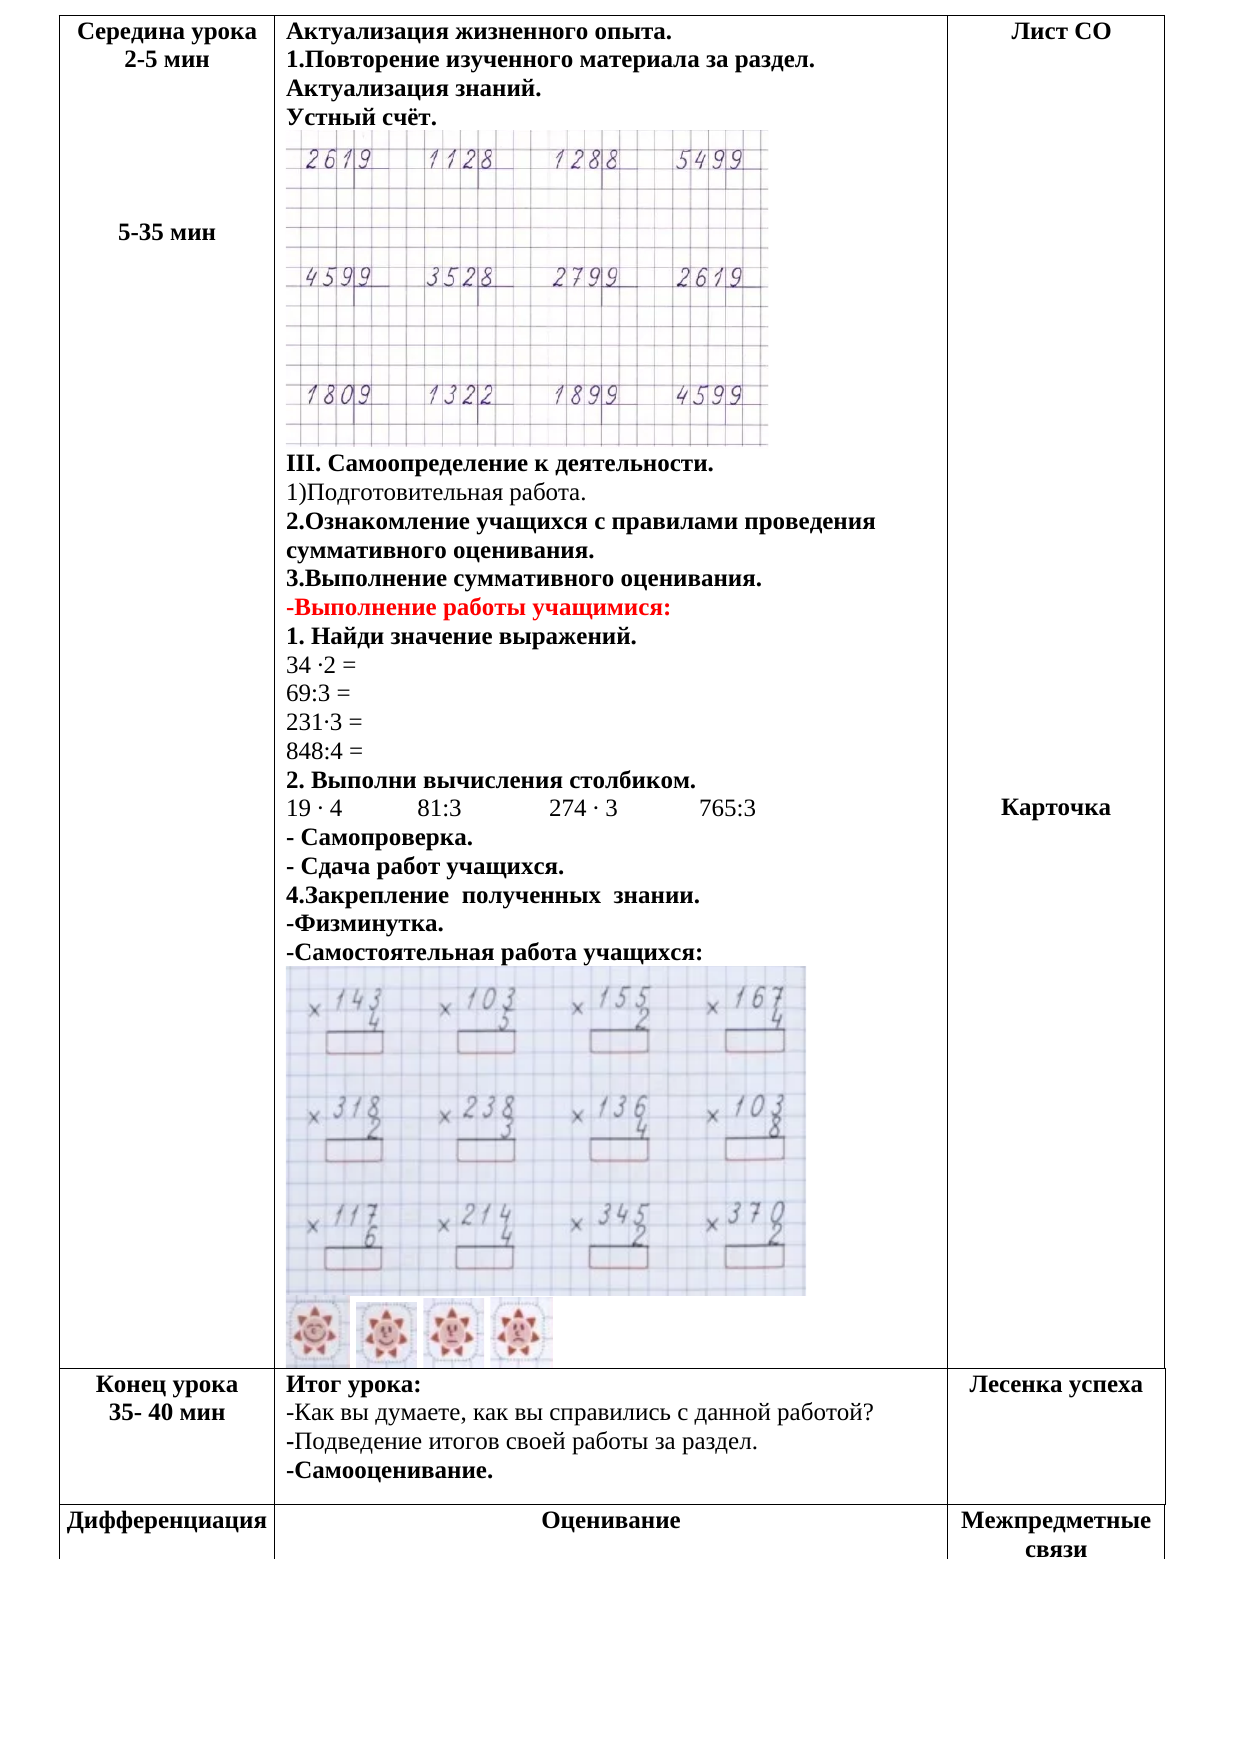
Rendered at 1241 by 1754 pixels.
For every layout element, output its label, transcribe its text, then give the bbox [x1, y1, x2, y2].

picture [285, 130, 769, 449]
table_cell Конец урока 35- 40 мин [60, 1369, 274, 1504]
table_cell Оценивание [275, 1505, 947, 1558]
picture [423, 1298, 485, 1368]
table_cell Итог урока: -Как вы думаете, как вы справились с данной работой? -Подведение итогов своей работы за раздел. -Самооценивание. [275, 1369, 947, 1504]
table_cell Середина урока 2-5 мин 5-35 мин [60, 16, 274, 1368]
table_cell Лесенка успеха [948, 1369, 1165, 1504]
table_cell Актуализация жизненного опыта. 1.Повторение изученного материала за раздел. Актуализация знаний. Устный счёт. III. Самоопределение к деятельности. 1)Подготовительная работа. 2.Ознакомление учащихся с правилами проведения суммативного оценивания. 3.Выполнение суммативного оценивания. -Выполнение работы учащимися: 1. Найди значение выражений. 34 ∙2 = 69:3 = 231∙3 = 848:4 = 2. Выполни вычисления столбиком. 19 ∙ 4 81:3 274 ∙ 3 765:3 - Самопроверка. - Сдача работ учащихся. 4.Закрепление полученных знании. -Физминутка. -Самостоятельная работа учащихся: [275, 16, 947, 1368]
table_cell Лист СО Карточка [948, 16, 1164, 1368]
picture [356, 1302, 417, 1368]
table_cell Дифференциация [60, 1505, 274, 1558]
picture [490, 1297, 553, 1368]
table_cell Межпредметные связи [948, 1505, 1164, 1558]
picture [285, 966, 807, 1368]
